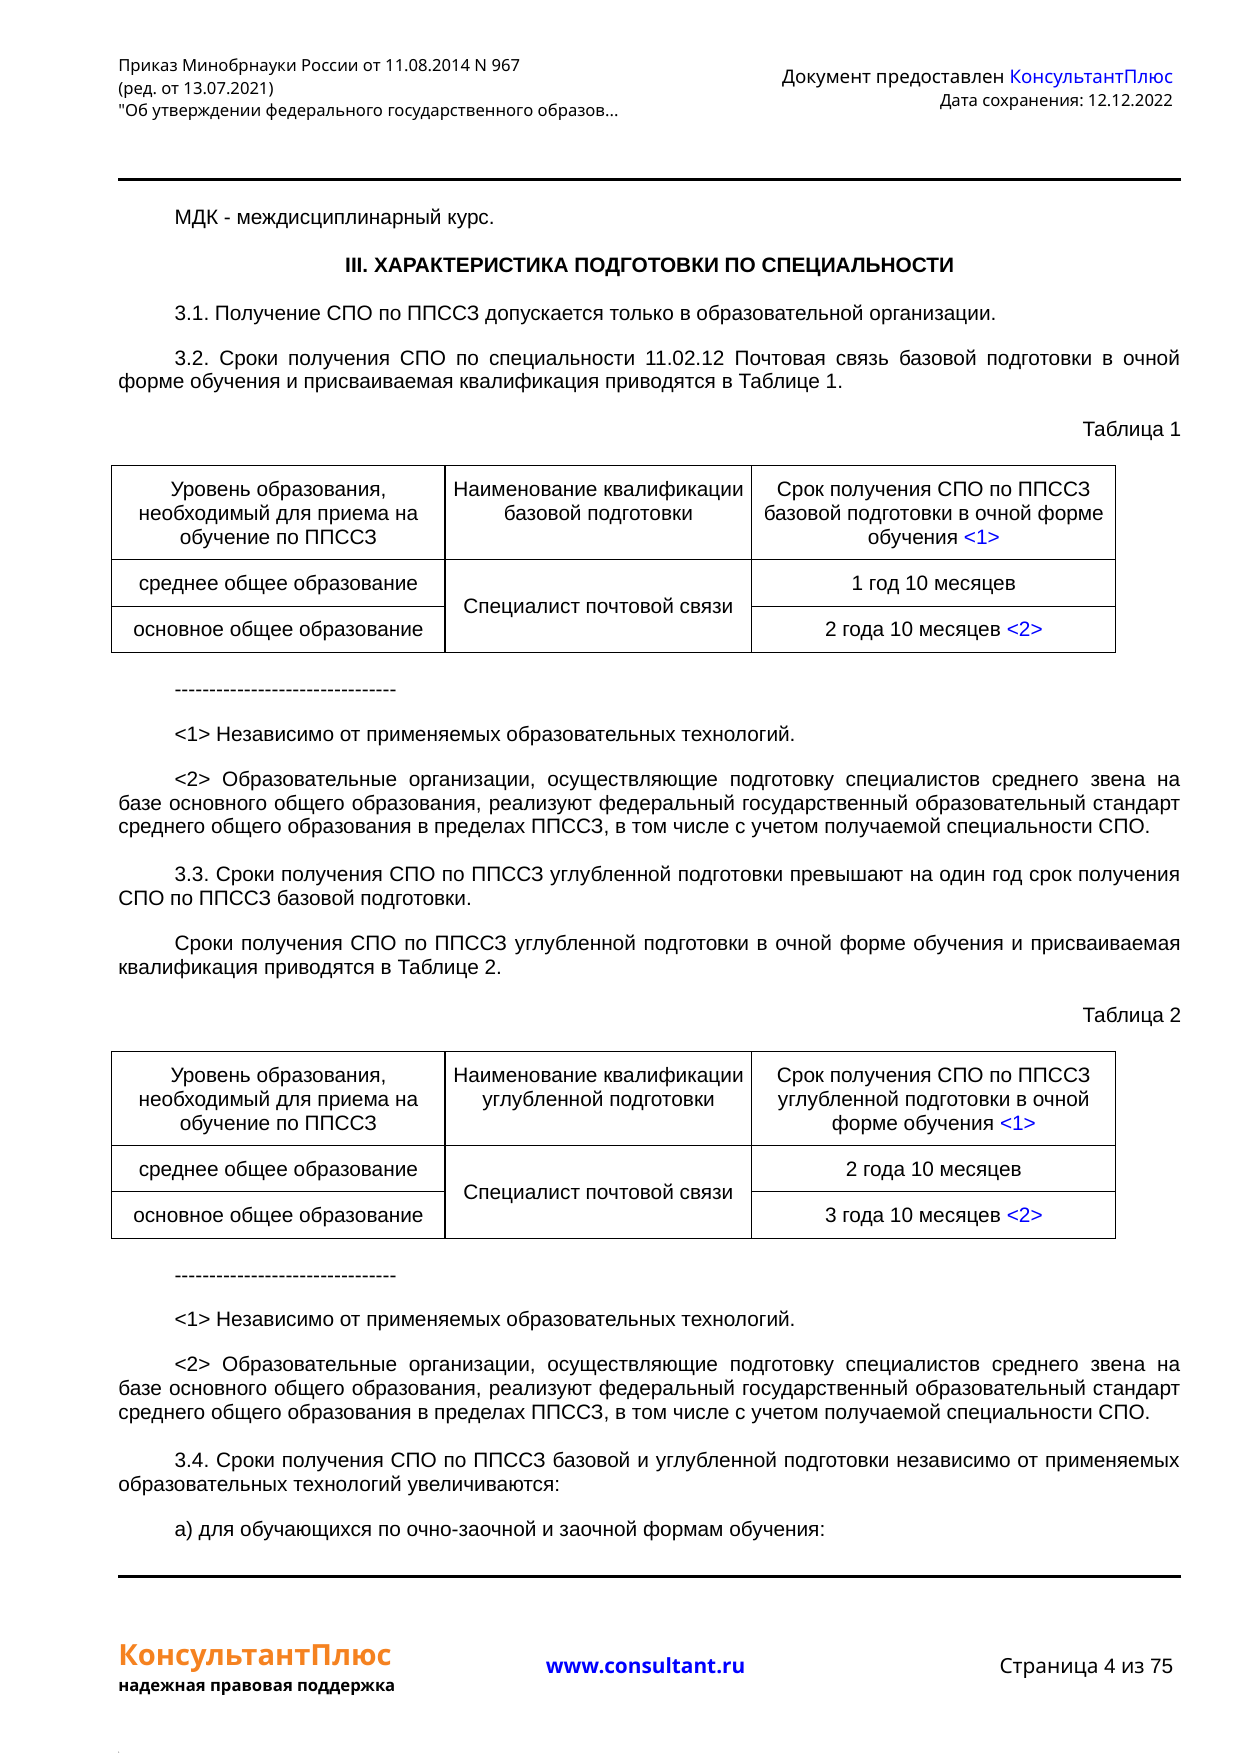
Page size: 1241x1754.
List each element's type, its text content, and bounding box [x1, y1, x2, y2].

table_cell основное общее образование [112, 1192, 444, 1237]
text <1> Независимо от применяемых образовательных технологий. [118, 1307, 1181, 1331]
text <2> Образовательные организации, осуществляющие подготовку специалистов среднего звена на базе основного общего образования, реализуют федеральный государственный образовательный стандарт среднего общего образования в пределах ППССЗ, в том числе с учетом получаемой специальности СПО. [118, 1352, 1181, 1424]
text 3.4. Сроки получения СПО по ППССЗ базовой и углубленной подготовки независимо от применяемых образовательных технологий увеличиваются: [118, 1448, 1181, 1496]
table_cell среднее общее образование [112, 560, 444, 606]
table_header Наименование квалификации углубленной подготовки [446, 1052, 751, 1145]
text -------------------------------- [118, 677, 1181, 701]
table_header Уровень образования, необходимый для приема на обучение по ППССЗ [112, 1052, 444, 1145]
title III. ХАРАКТЕРИСТИКА ПОДГОТОВКИ ПО СПЕЦИАЛЬНОСТИ [118, 253, 1181, 277]
text <2> Образовательные организации, осуществляющие подготовку специалистов среднего звена на базе основного общего образования, реализуют федеральный государственный образовательный стандарт среднего общего образования в пределах ППССЗ, в том числе с учетом получаемой специальности СПО. [118, 766, 1181, 838]
text 3.3. Сроки получения СПО по ППССЗ углубленной подготовки превышают на один год срок получения СПО по ППССЗ базовой подготовки. [118, 862, 1181, 910]
table_header Срок получения СПО по ППССЗ базовой подготовки в очной форме обучения <1> [752, 466, 1115, 559]
table_cell 3 года 10 месяцев <2> [752, 1192, 1115, 1237]
text <1> Независимо от применяемых образовательных технологий. [118, 722, 1181, 746]
table_cell Специалист почтовой связи [446, 560, 751, 652]
table_cell 2 года 10 месяцев [752, 1146, 1115, 1191]
text Таблица 1 [118, 417, 1181, 441]
text а) для обучающихся по очно-заочной и заочной формам обучения: [118, 1517, 1181, 1541]
text Сроки получения СПО по ППССЗ углубленной подготовки в очной форме обучения и присваиваемая квалификация приводятся в Таблице 2. [118, 931, 1181, 979]
text 3.2. Сроки получения СПО по специальности 11.02.12 Почтовая связь базовой подготовки в очной форме обучения и присваиваемая квалификация приводятся в Таблице 1. [118, 345, 1181, 393]
text МДК - междисциплинарный курс. [118, 205, 1181, 229]
table_cell Специалист почтовой связи [446, 1146, 751, 1237]
table_header Наименование квалификации базовой подготовки [446, 466, 751, 559]
table_cell 1 год 10 месяцев [752, 560, 1115, 606]
table_header Уровень образования, необходимый для приема на обучение по ППССЗ [112, 466, 444, 559]
text -------------------------------- [118, 1262, 1181, 1286]
table_cell 2 года 10 месяцев <2> [752, 607, 1115, 652]
text Таблица 2 [118, 1003, 1181, 1027]
table_cell среднее общее образование [112, 1146, 444, 1191]
table_header Срок получения СПО по ППССЗ углубленной подготовки в очной форме обучения <1> [752, 1052, 1115, 1145]
text 3.1. Получение СПО по ППССЗ допускается только в образовательной организации. [118, 301, 1181, 324]
table_cell основное общее образование [112, 607, 444, 652]
